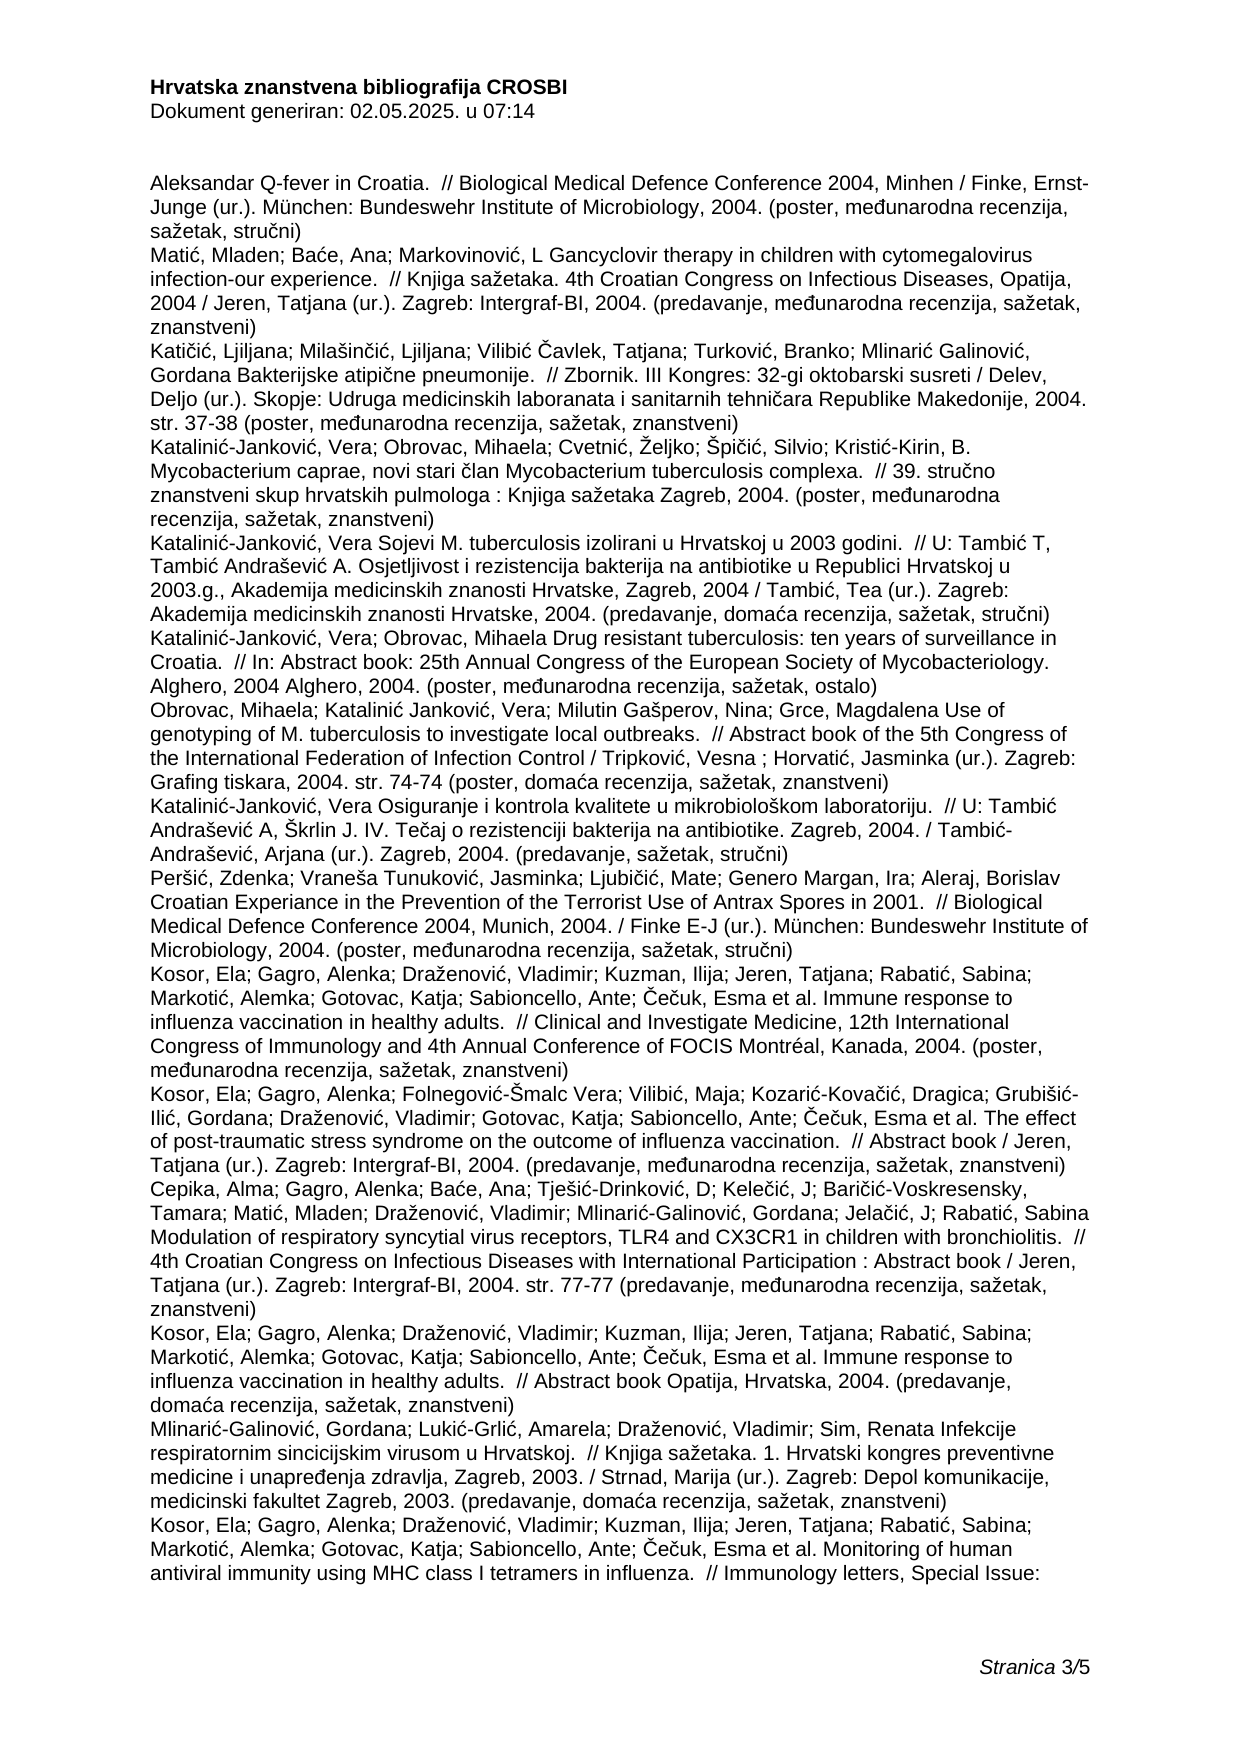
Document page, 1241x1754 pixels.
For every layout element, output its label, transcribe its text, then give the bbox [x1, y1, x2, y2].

text Obrovac, Mihaela; Katalinić Janković, Vera; Milutin Gašperov, Nina; Grce, Magdalena [150, 698, 1090, 794]
text Katalinić-Janković, Vera [150, 794, 1090, 866]
text Katičić, Ljiljana; Milašinčić, Ljiljana; Vilibić Čavlek, Tatjana; Turković, Branko; Mlinarić Galinović, Gordana [150, 339, 1090, 434]
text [150, 171, 1090, 243]
text Cepika, Alma; Gagro, Alenka; Baće, Ana; Tješić-Drinković, D; Kelečić, J; Baričić-Voskresensky, Tamara; Matić, Mladen; Draženović, Vladimir; Mlinarić-Galinović, Gordana; Jelačić, J; Rabatić, Sabina [150, 1177, 1090, 1321]
text Katalinić-Janković, Vera; Obrovac, Mihaela [150, 626, 1090, 698]
text Peršić, Zdenka; Vraneša Tunuković, Jasminka; Ljubičić, Mate; Genero Margan, Ira; Aleraj, Borislav [150, 866, 1090, 962]
text Kosor, Ela; Gagro, Alenka; Folnegović-Šmalc Vera; Vilibić, Maja; Kozarić-Kovačić, Dragica; Grubišić-Ilić, Gordana; Draženović, Vladimir; Gotovac, Katja; Sabioncello, Ante; Čečuk, Esma et al. [150, 1081, 1090, 1177]
text Katalinić-Janković, Vera [150, 530, 1090, 626]
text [150, 1513, 1090, 1584]
text Matić, Mladen; Baće, Ana; Markovinović, L [150, 243, 1090, 339]
text Mlinarić-Galinović, Gordana; Lukić-Grlić, Amarela; Draženović, Vladimir; Sim, Renata [150, 1417, 1090, 1513]
text Katalinić-Janković, Vera; Obrovac, Mihaela; Cvetnić, Željko; Špičić, Silvio; Kristić-Kirin, B. [150, 434, 1090, 530]
